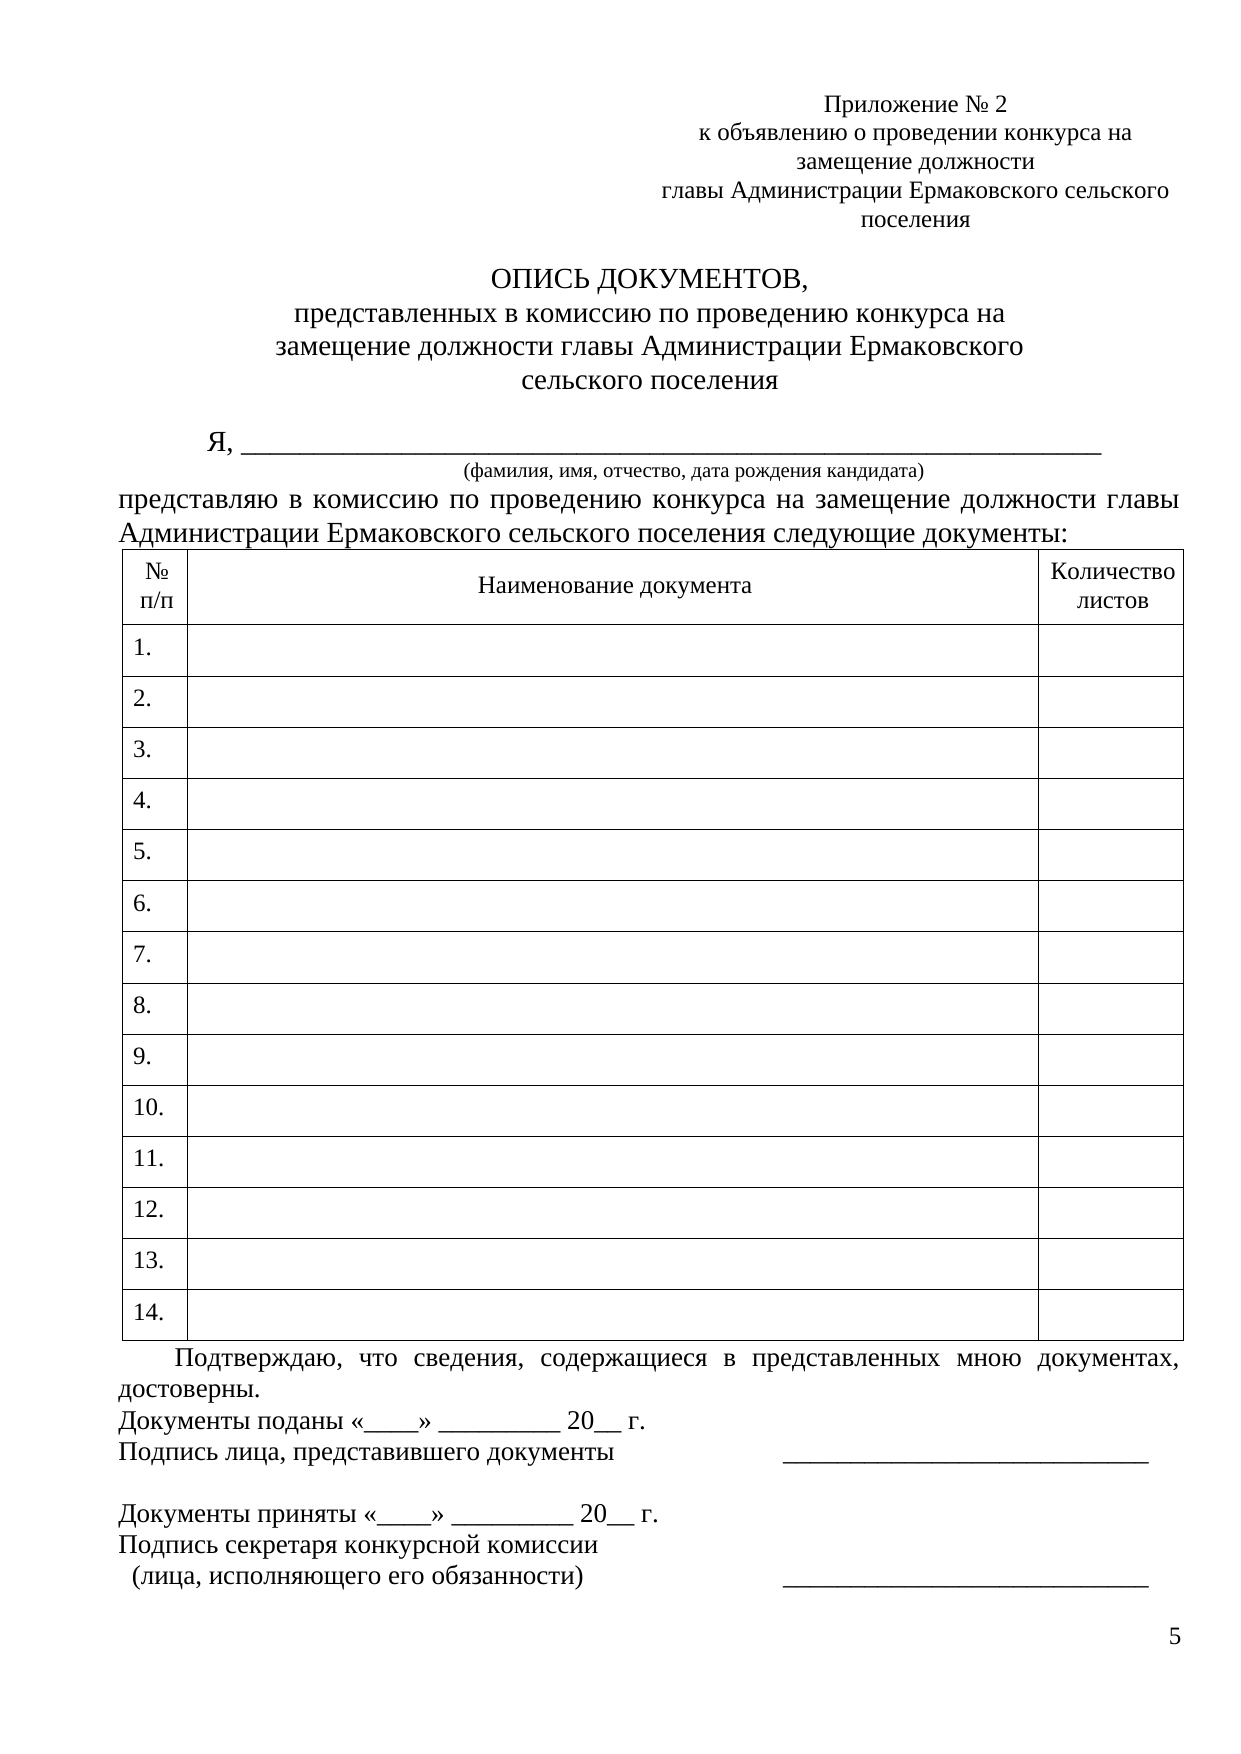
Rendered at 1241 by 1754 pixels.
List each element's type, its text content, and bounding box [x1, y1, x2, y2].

text (фамилия, имя, отчество, дата рождения кандидата) [118, 458, 1181, 482]
table_cell [123, 1137, 187, 1187]
table_cell [123, 830, 187, 880]
table_cell [123, 677, 187, 727]
text ОПИСЬ ДОКУМЕНТОВ, [118, 261, 1181, 295]
text представляю в комиссию по проведению конкурса на замещение должности главы Администрации Ермаковского сельского поселения следующие документы: [118, 482, 1181, 549]
table_cell [1039, 625, 1183, 676]
table_cell [123, 1188, 187, 1238]
table_cell [188, 830, 1038, 880]
text Я, ___________________________________________________________ [118, 424, 1181, 458]
table_cell [188, 625, 1038, 676]
table_cell [1039, 932, 1183, 982]
table_cell [1039, 728, 1183, 778]
table_cell [188, 728, 1038, 778]
table_cell [1039, 1086, 1183, 1136]
text Документы поданы «____» _________ 20__ г. [118, 1404, 1181, 1435]
table_cell [188, 984, 1038, 1033]
table_cell [123, 1290, 187, 1340]
table_cell [123, 625, 187, 676]
table_cell [188, 881, 1038, 931]
table_cell [188, 779, 1038, 829]
table_cell [123, 1086, 187, 1136]
table_cell [1039, 677, 1183, 727]
table_cell [1039, 881, 1183, 931]
table_cell [123, 984, 187, 1033]
text Подпись секретаря конкурсной комиссии [118, 1528, 1181, 1559]
table_cell [188, 1188, 1038, 1238]
table_cell [1039, 1290, 1183, 1340]
table_cell [1039, 1137, 1183, 1187]
table_cell [1039, 779, 1183, 829]
table_cell [123, 779, 187, 829]
table_cell [123, 1035, 187, 1085]
table_cell [188, 1239, 1038, 1289]
text к объявлению о проведении конкурса на замещение должности [650, 117, 1181, 175]
table_cell [123, 1239, 187, 1289]
table_header Количество листов [1039, 550, 1183, 624]
table_cell [188, 677, 1038, 727]
text Документы приняты «____» _________ 20__ г. [118, 1497, 1181, 1528]
text Приложение № 2 [650, 89, 1181, 117]
table_cell [188, 932, 1038, 982]
table_cell [188, 1086, 1038, 1136]
table_cell [1039, 830, 1183, 880]
table_header Наименование документа [188, 550, 1038, 624]
table_cell [1039, 1239, 1183, 1289]
text представленных в комиссию по проведению конкурса на замещение должности главы Администрации Ермаковского сельского поселения [236, 295, 1063, 395]
table_cell [188, 1137, 1038, 1187]
table_cell [188, 1035, 1038, 1085]
table_cell [1039, 1188, 1183, 1238]
text Подпись лица, представившего документы ___________________________ [118, 1435, 1181, 1466]
table_cell [123, 932, 187, 982]
text (лица, исполняющего его обязанности) ___________________________ [118, 1559, 1181, 1591]
table_cell [188, 1290, 1038, 1340]
text главы Администрации Ермаковского сельского поселения [650, 175, 1181, 232]
table_cell [123, 728, 187, 778]
table_cell [123, 881, 187, 931]
table_header № п/п [123, 550, 187, 624]
table_cell [1039, 1035, 1183, 1085]
text Подтверждаю, что сведения, содержащиеся в представленных мною документах, достоверны. [118, 1341, 1181, 1404]
table_cell [1039, 984, 1183, 1033]
